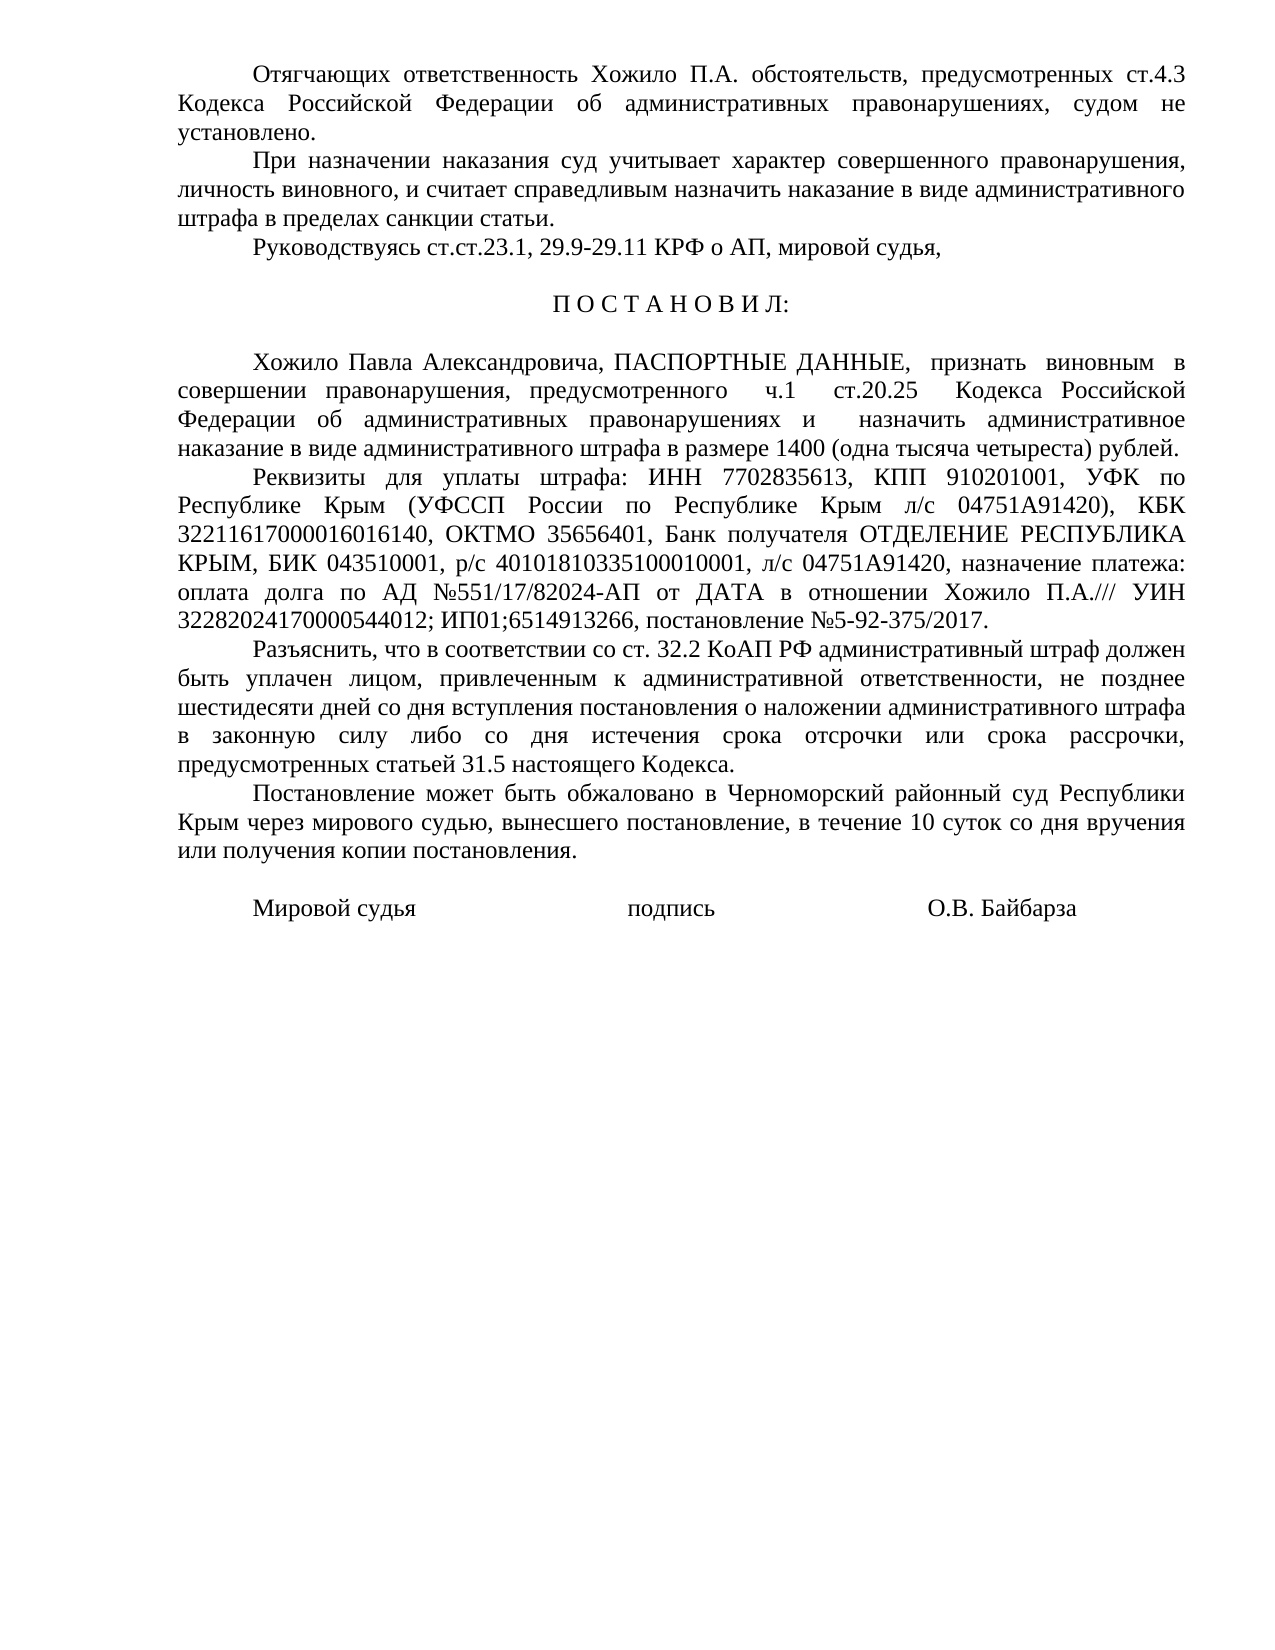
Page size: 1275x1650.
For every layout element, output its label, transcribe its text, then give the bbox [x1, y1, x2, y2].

text Мировой судья подпись О.В. Байбарза [177, 893, 1186, 922]
text Разъяснить, что в соответствии со ст. 32.2 КоАП РФ административный штраф должен быть уплачен лицом, привлеченным к административной ответственности, не позднее шестидесяти дней со дня вступления постановления о наложении административного штрафа в законную силу либо со дня истечения срока отсрочки или срока рассрочки, предусмотренных статьей 31.5 настоящего Кодекса. [177, 634, 1186, 778]
text П О С Т А Н О В И Л: [177, 289, 1186, 318]
text Отягчающих ответственность Хожило П.А. обстоятельств, предусмотренных ст.4.3 Кодекса Российской Федерации об административных правонарушениях, судом не установлено. [177, 59, 1186, 145]
text Реквизиты для уплаты штрафа: ИНН 7702835613, КПП 910201001, УФК по Республике Крым (УФССП России по Республике Крым л/с 04751А91420), КБК 32211617000016016140, ОКТМО 35656401, Банк получателя ОТДЕЛЕНИЕ РЕСПУБЛИКА КРЫМ, БИК 043510001, р/с 40101810335100010001, л/с 04751А91420, назначение платежа: оплата долга по АД №551/17/82024-АП от ДАТА в отношении Хожило П.А./// УИН 32282024170000544012; ИП01;6514913266, постановление №5-92-375/2017. [177, 462, 1186, 634]
text Хожило Павла Александровича, ПАСПОРТНЫЕ ДАННЫЕ, признать виновным в совершении правонарушения, предусмотренного ч.1 ст.20.25 Кодекса Российской Федерации об административных правонарушениях и назначить административное наказание в виде административного штрафа в размере 1400 (одна тысяча четыреста) рублей. [177, 347, 1186, 462]
text Руководствуясь ст.ст.23.1, 29.9-29.11 КРФ о АП, мировой судья, [177, 232, 1186, 260]
text Постановление может быть обжаловано в Черноморский районный суд Республики Крым через мирового судью, вынесшего постановление, в течение 10 суток со дня вручения или получения копии постановления. [177, 778, 1186, 864]
text При назначении наказания суд учитывает характер совершенного правонарушения, личность виновного, и считает справедливым назначить наказание в виде административного штрафа в пределах санкции статьи. [177, 145, 1186, 232]
